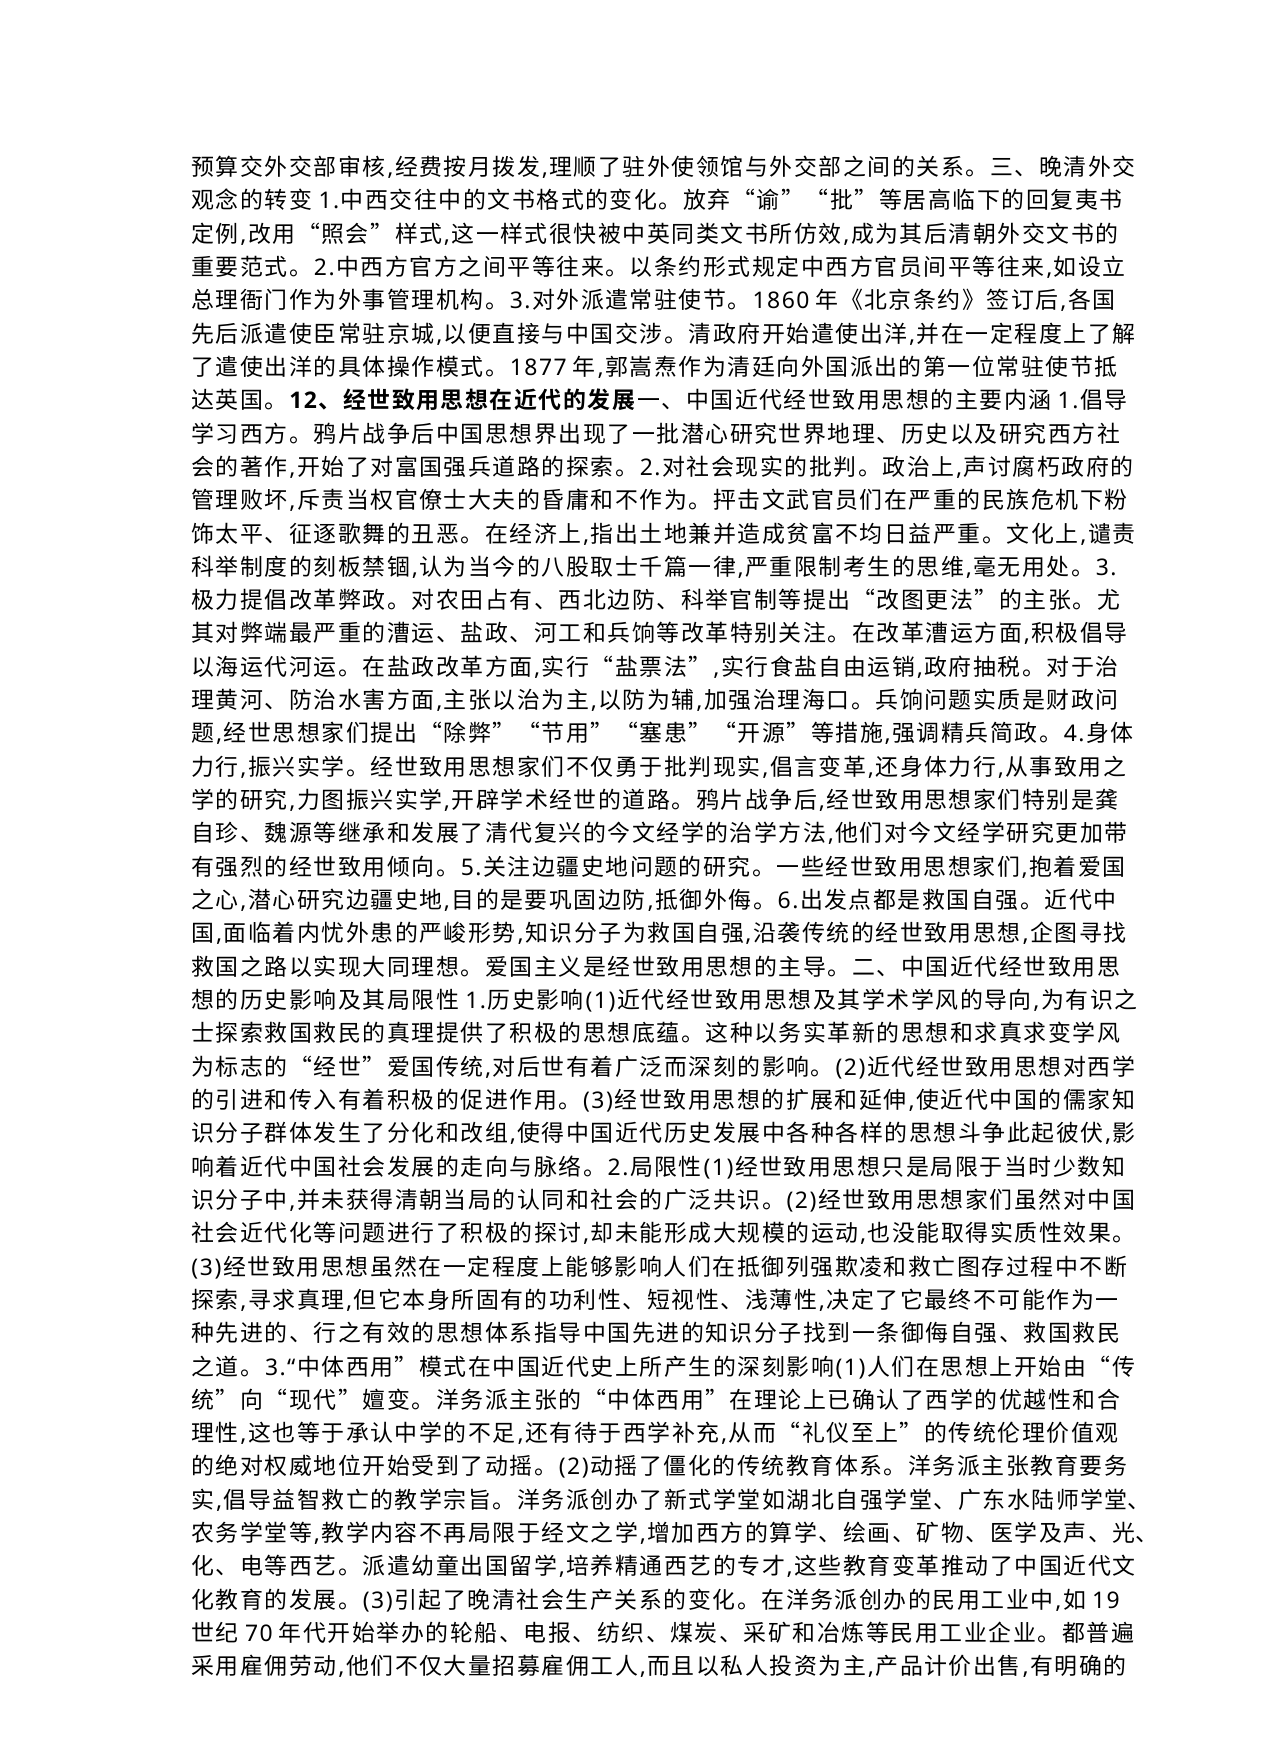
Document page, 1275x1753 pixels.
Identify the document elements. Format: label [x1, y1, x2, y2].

text [191, 149, 1138, 1682]
